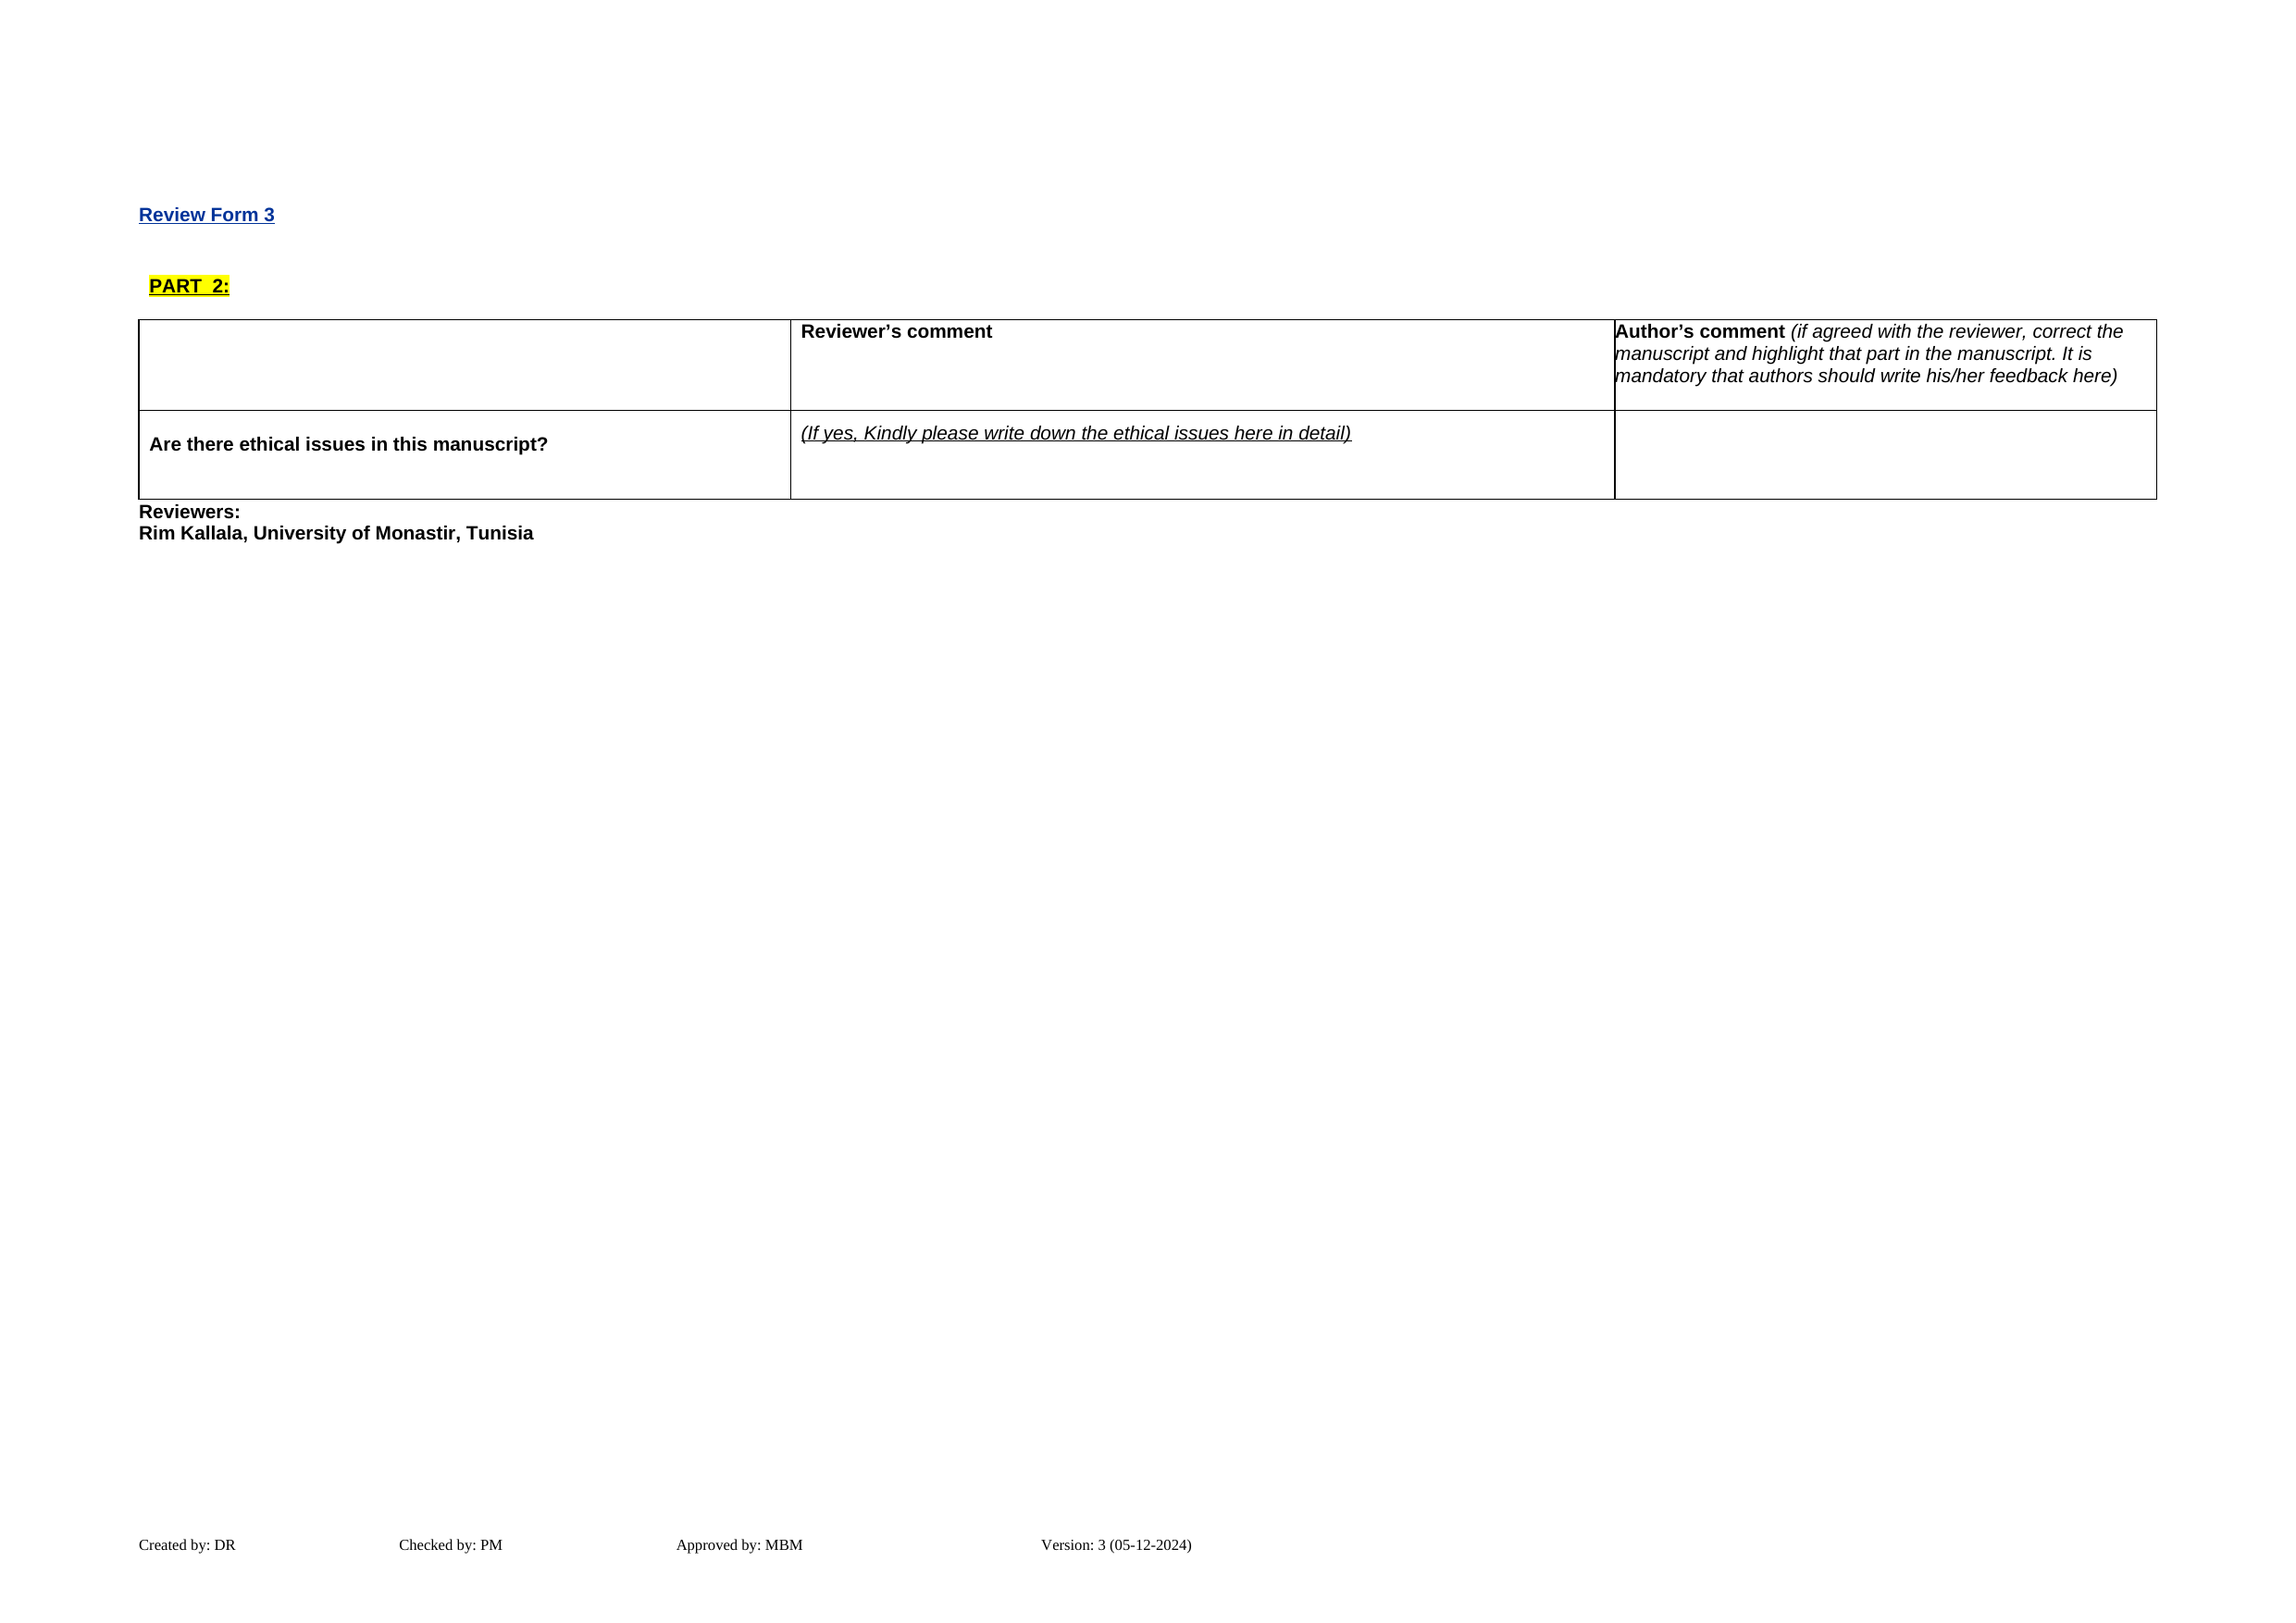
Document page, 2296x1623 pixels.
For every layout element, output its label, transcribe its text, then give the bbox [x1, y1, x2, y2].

table_cell (If yes, Kindly please write down the ethical issues here in detail) [791, 411, 1614, 499]
table_cell Reviewer’s comment [791, 320, 1614, 409]
table_cell Are there ethical issues in this manuscript? [140, 411, 790, 499]
text Rim Kallala, University of Monastir, Tunisia [139, 522, 2156, 544]
text Reviewers: [139, 500, 2156, 522]
table_cell [1616, 411, 2156, 499]
table_cell Author’s comment (if agreed with the reviewer, correct the manuscript and highlight that part in the manuscript. It is mandatory that authors should write his/her feedback here) [1616, 320, 2156, 409]
table_cell [140, 320, 790, 409]
table_header PART 2: [139, 275, 2156, 319]
